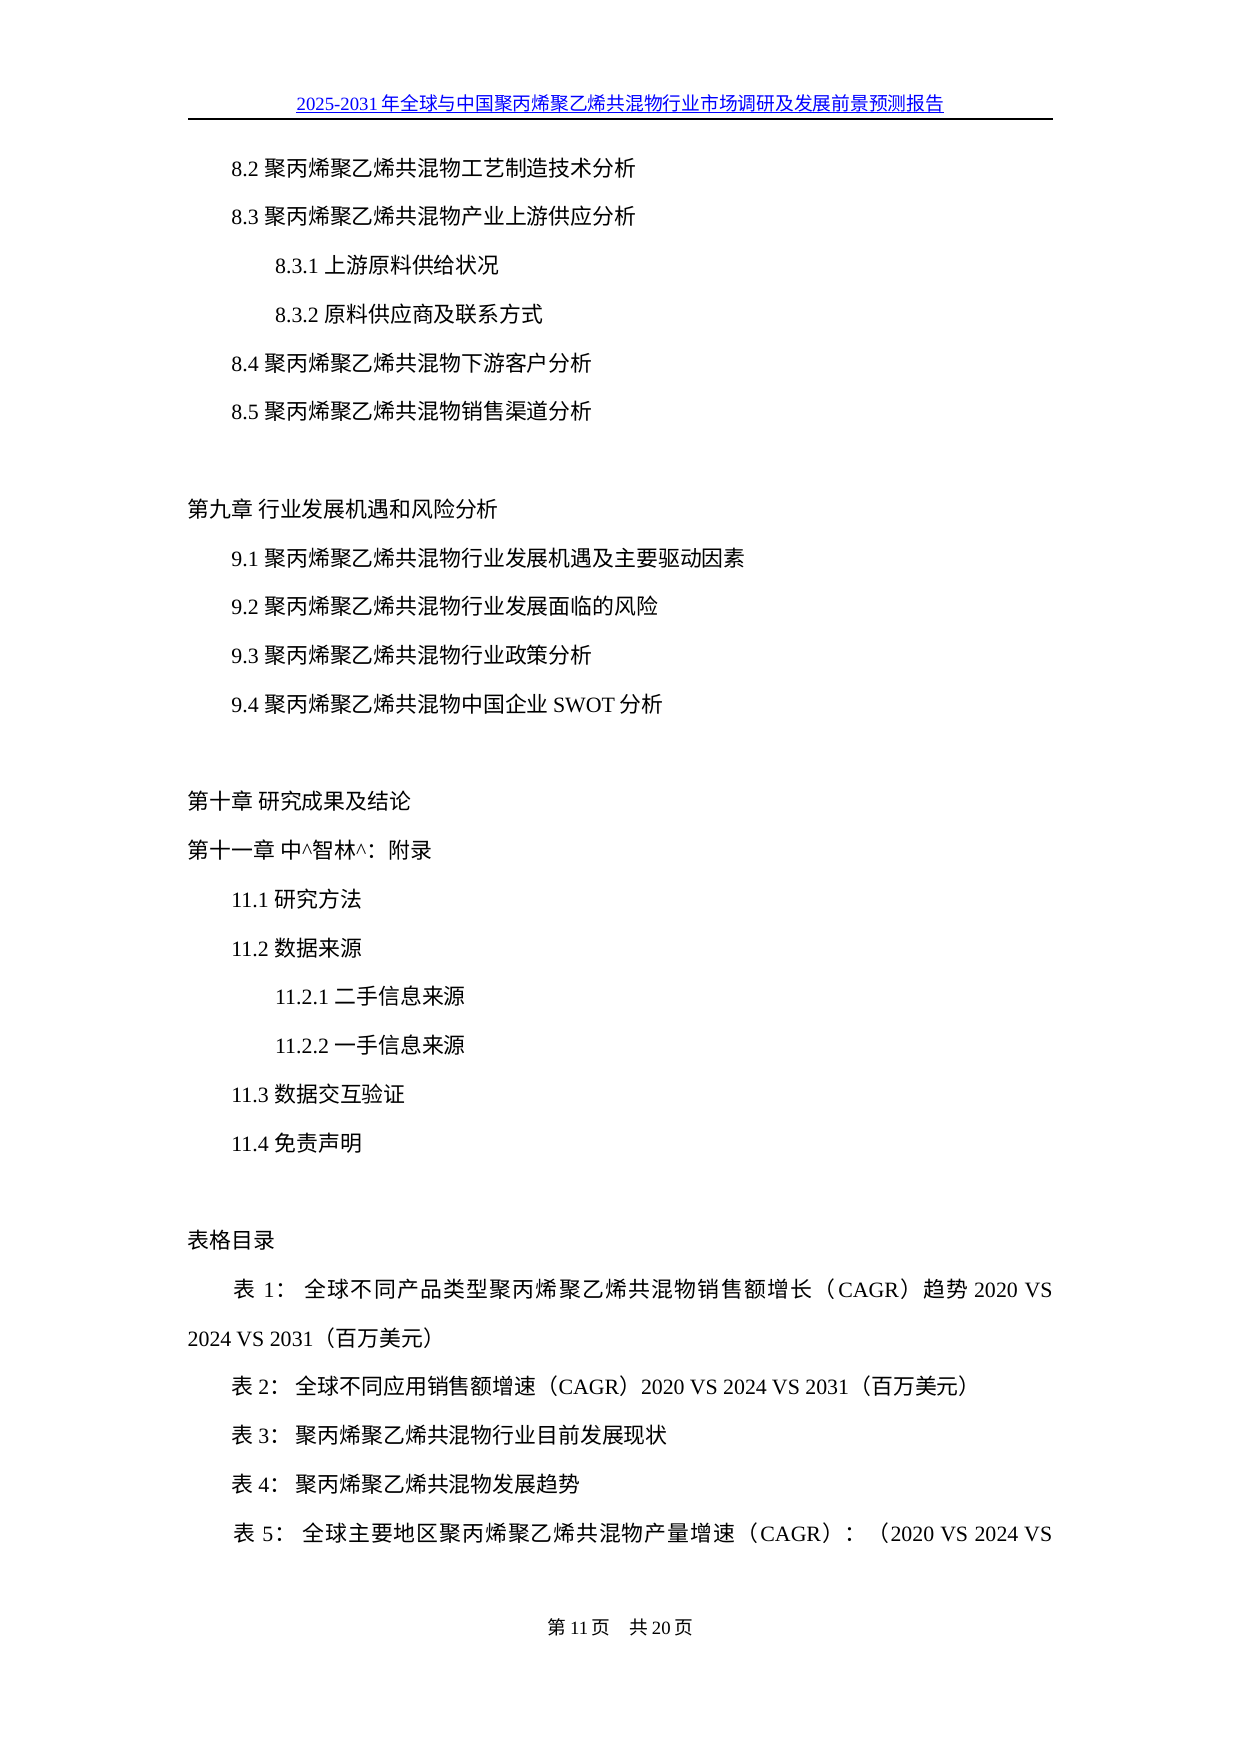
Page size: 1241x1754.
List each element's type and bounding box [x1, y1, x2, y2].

text [187, 150, 1053, 1548]
